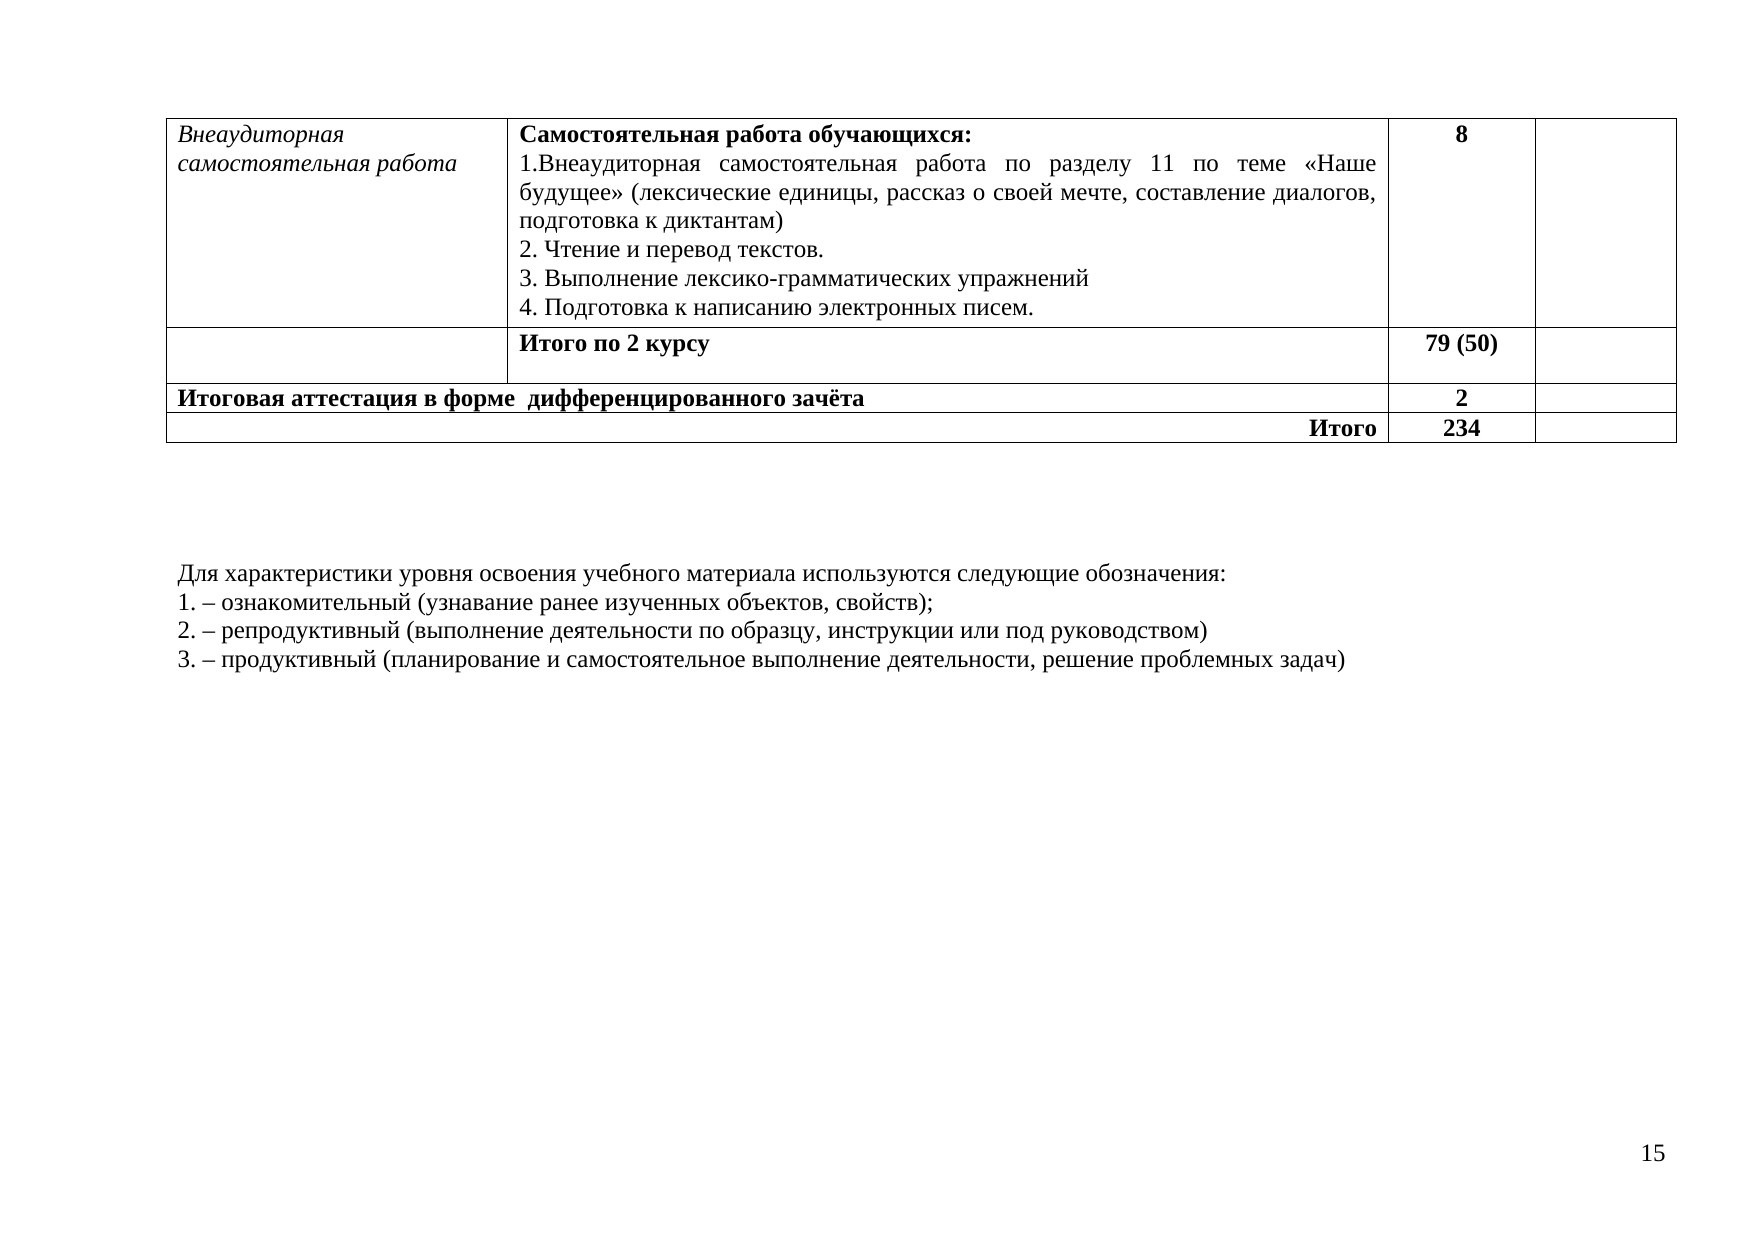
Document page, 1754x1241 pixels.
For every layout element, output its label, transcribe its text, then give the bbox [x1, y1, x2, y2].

table_cell [1536, 384, 1676, 412]
text 1. – ознакомительный (узнавание ранее изученных объектов, свойств); [177, 587, 1665, 616]
table_cell Итого [167, 413, 1388, 442]
table_cell Итоговая аттестация в форме дифференцированного зачёта [167, 384, 1388, 412]
table_cell Итого по 2 курсу [508, 328, 1388, 382]
table_cell Самостоятельная работа обучающихся: 1.Внеаудиторная самостоятельная работа по разделу 11 по теме «Наше будущее» (лексические единицы, рассказ о своей мечте, составление диалогов, подготовка к диктантам) 2. Чтение и перевод текстов. 3. Выполнение лексико-грамматических упражнений 4. Подготовка к написанию электронных писем. [508, 119, 1388, 327]
table_cell [1536, 413, 1676, 442]
table_cell 79 (50) [1389, 328, 1535, 382]
table_cell [167, 328, 507, 382]
text 2. – репродуктивный (выполнение деятельности по образцу, инструкции или под руководством) [177, 616, 1665, 644]
text Для характеристики уровня освоения учебного материала используются следующие обозначения: [177, 558, 1665, 587]
table_cell 8 [1389, 119, 1535, 327]
table_cell 2 [1389, 384, 1535, 412]
table_cell 234 [1389, 413, 1535, 442]
table_cell Внеаудиторная самостоятельная работа [167, 119, 507, 327]
text 3. – продуктивный (планирование и самостоятельное выполнение деятельности, решение проблемных задач) [177, 644, 1665, 673]
table_cell [1536, 119, 1676, 327]
table_cell [1536, 328, 1676, 382]
